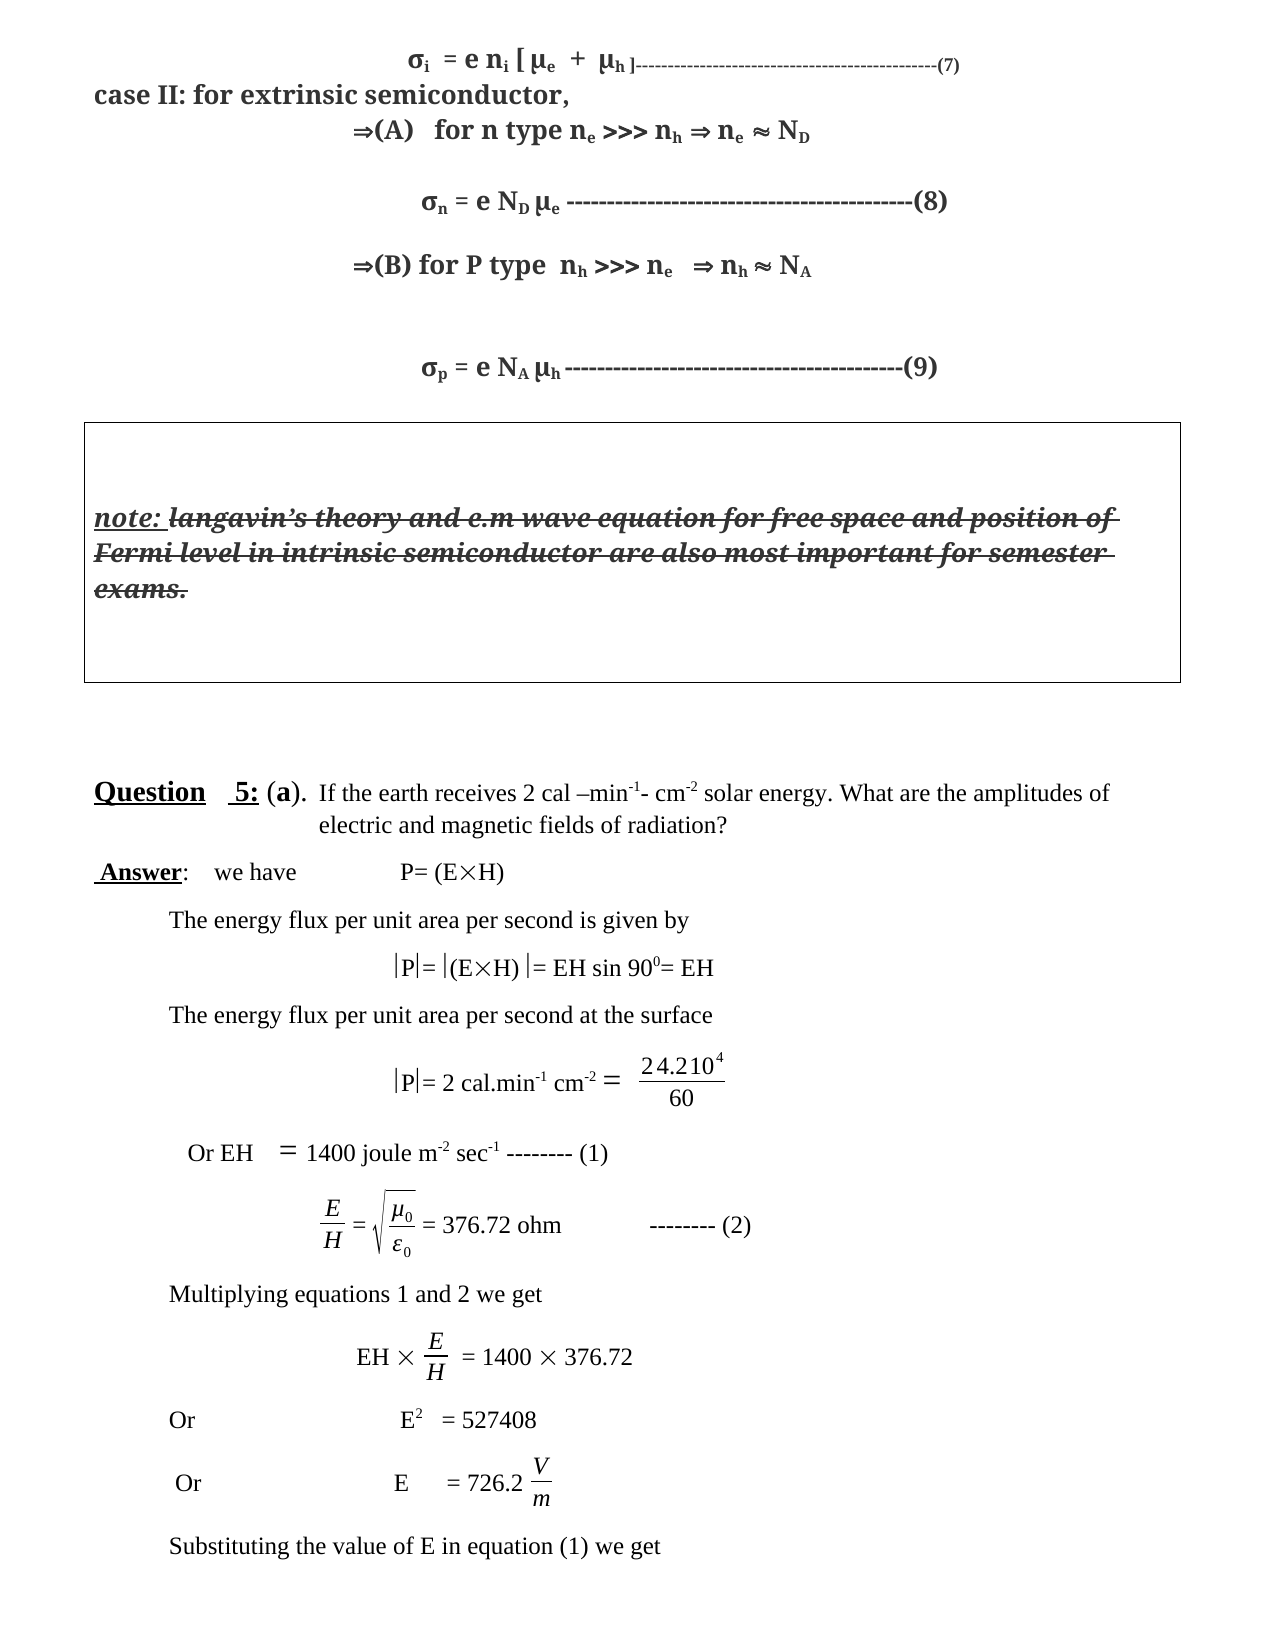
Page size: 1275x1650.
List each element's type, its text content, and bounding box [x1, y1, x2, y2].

text σi = e ni [ μe + μh ]-----------------------------------------------(7) [319, 37, 1172, 76]
text (A) for n type ne nh ne ND [94, 112, 1172, 147]
text The energy flux per unit area per second is given by [94, 905, 1172, 934]
text Or E2 = 527408 [94, 1405, 1172, 1434]
text (B) for P type nh ne nh NA [244, 246, 1172, 282]
text case II: for extrinsic semiconductor, [94, 76, 1172, 112]
text Or EH = 1400 joule m-2 sec-1 -------- (1) [94, 1130, 1172, 1169]
text Answer: we have P= (EH) [94, 857, 1172, 886]
text note: langavin’s theory and e.m wave equation for free space and position of Fermi level in intrinsic semiconductor are also most important for semester exams. [85, 496, 1180, 606]
text Question 5: (a). If the earth receives 2 cal –min-1- cm-2 solar energy. What are the amplitudes of electric and magnetic fields of radiation? [94, 774, 1172, 838]
text EH = 1400 376.72 [94, 1327, 1172, 1386]
text σp = e NA μh ------------------------------------------(9) [319, 348, 1172, 384]
text Substituting the value of E in equation (1) we get [94, 1531, 1172, 1559]
text P= (EH) = EH sin 900= EH [94, 953, 1172, 982]
text Multiplying equations 1 and 2 we get [94, 1279, 1172, 1308]
text Or E = 726.2 [94, 1453, 1172, 1512]
text The energy flux per unit area per second at the surface [94, 1001, 1172, 1029]
text σn = e ND μe -------------------------------------------(8) [319, 183, 1172, 218]
text = = 376.72 ohm -------- (2) [94, 1188, 1172, 1261]
text P= 2 cal.min-1 cm-2 = [94, 1048, 1172, 1111]
